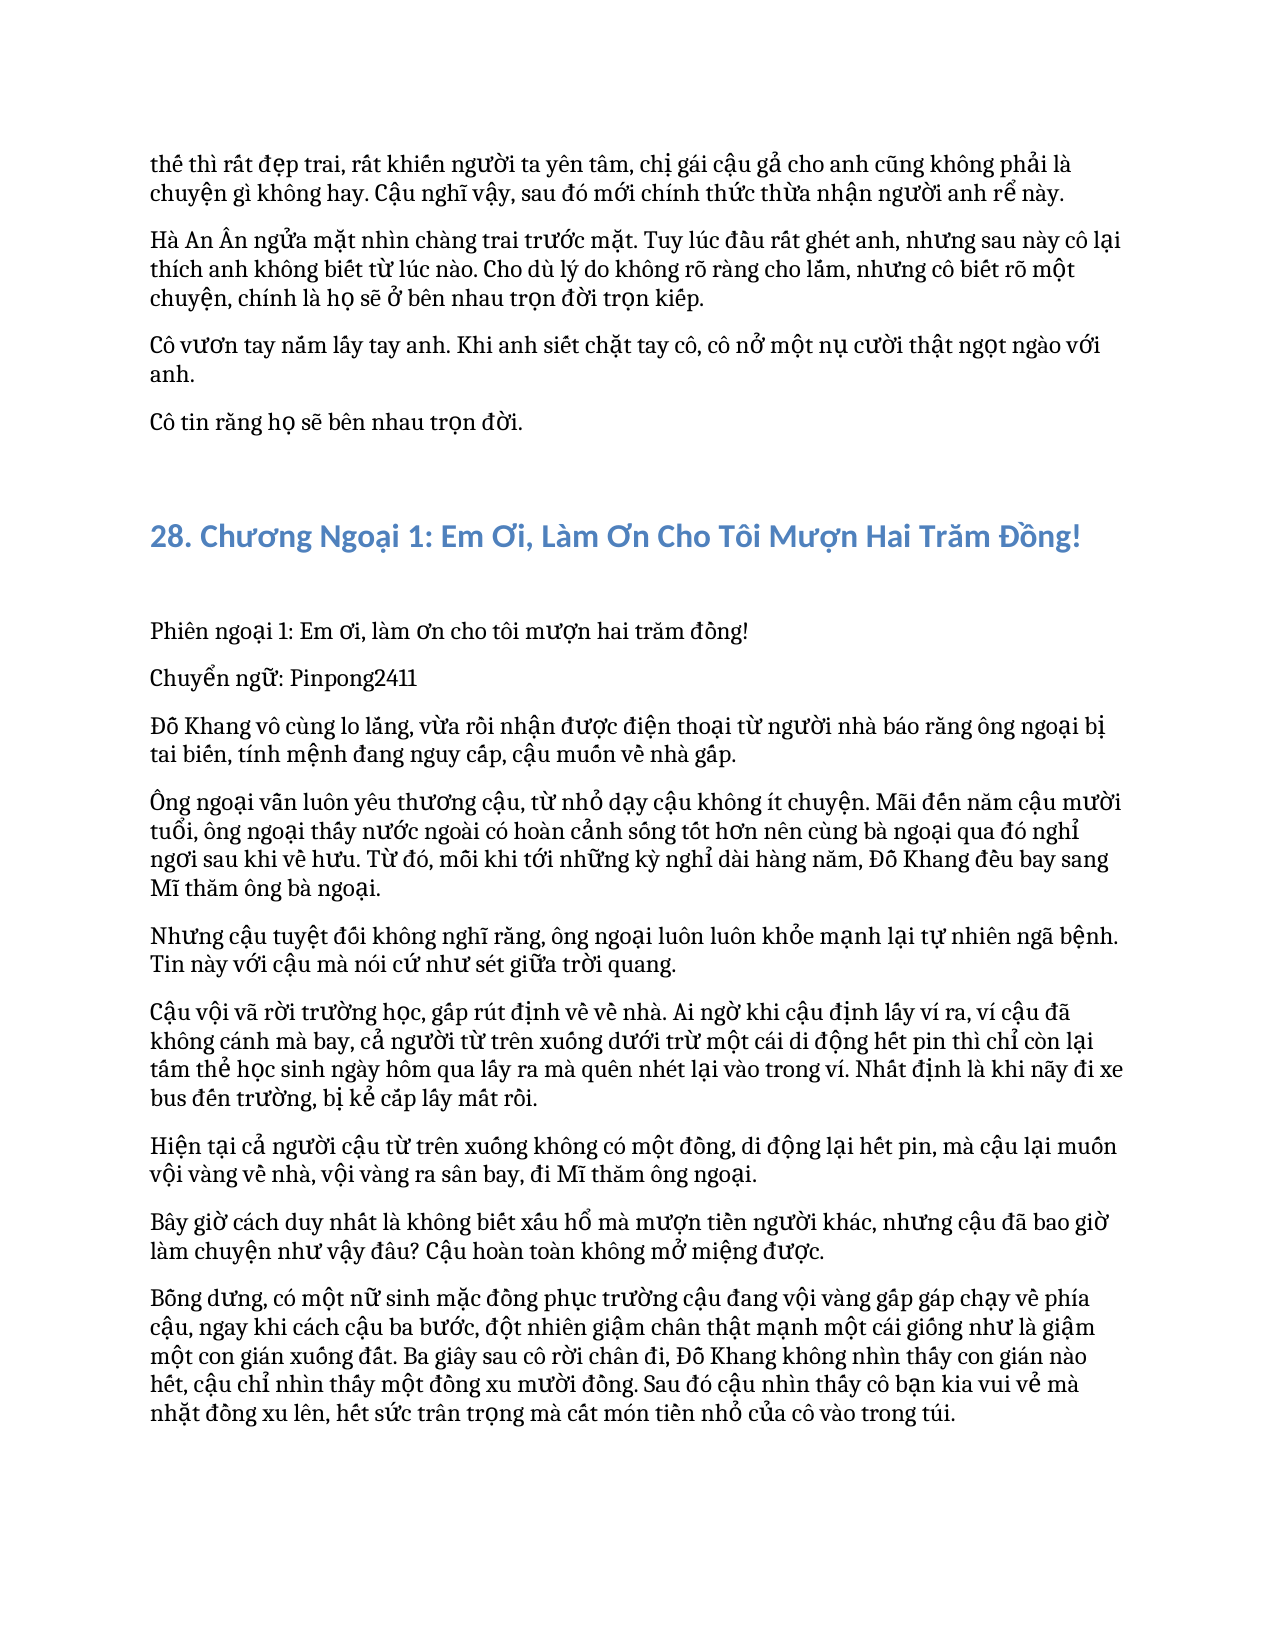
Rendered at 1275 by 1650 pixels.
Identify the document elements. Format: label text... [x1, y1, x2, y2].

text Hà An Ân ngửa mặt nhìn chàng trai trước mặt. Tuy lúc đầu rất ghét anh, nhưng sau này cô lại thích anh không biết từ lúc nào. Cho dù lý do không rõ ràng cho lắm, nhưng cô biết rõ một chuyện, chính là họ sẽ ở bên nhau trọn đời trọn kiếp. [150, 226, 1125, 312]
text Bây giờ cách duy nhất là không biết xấu hổ mà mượn tiền người khác, nhưng cậu đã bao giờ làm chuyện như vậy đâu? Cậu hoàn toàn không mở miệng được. [150, 1208, 1125, 1265]
text Ông ngoại vẫn luôn yêu thương cậu, từ nhỏ dạy cậu không ít chuyện. Mãi đến năm cậu mười tuổi, ông ngoại thấy nước ngoài có hoàn cảnh sống tốt hơn nên cùng bà ngoại qua đó nghỉ ngơi sau khi về hưu. Từ đó, mỗi khi tới những kỳ nghỉ dài hàng năm, Đỗ Khang đều bay sang Mĩ thăm ông bà ngoại. [150, 788, 1125, 903]
subtitle 28. Chương Ngoại 1: Em Ơi, Làm Ơn Cho Tôi Mượn Hai Trăm Đồng! [150, 514, 1125, 555]
text Nhưng cậu tuyệt đối không nghĩ rằng, ông ngoại luôn luôn khỏe mạnh lại tự nhiên ngã bệnh. Tin này với cậu mà nói cứ như sét giữa trời quang. [150, 922, 1125, 979]
text Phiên ngoại 1: Em ơi, làm ơn cho tôi mượn hai trăm đồng! [150, 559, 1125, 645]
text Cô vươn tay nắm lấy tay anh. Khi anh siết chặt tay cô, cô nở một nụ cười thật ngọt ngào với anh. [150, 331, 1125, 389]
text Cô tin rằng họ sẽ bên nhau trọn đời. [150, 407, 1125, 494]
text Hiện tại cả người cậu từ trên xuống không có một đồng, di động lại hết pin, mà cậu lại muốn vội vàng về nhà, vội vàng ra sân bay, đi Mĩ thăm ông ngoại. [150, 1132, 1125, 1189]
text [150, 150, 1125, 207]
text Chuyển ngữ: Pinpong2411 [150, 664, 1125, 693]
text Cậu vội vã rời trường học, gấp rút định về về nhà. Ai ngờ khi cậu định lấy ví ra, ví cậu đã không cánh mà bay, cả người từ trên xuống dưới trừ một cái di động hết pin thì chỉ còn lại tấm thẻ học sinh ngày hôm qua lấy ra mà quên nhét lại vào trong ví. Nhất định là khi nãy đi xe bus đến trường, bị kẻ cắp lấy mất rồi. [150, 998, 1125, 1113]
text Bỗng dưng, có một nữ sinh mặc đồng phục trường cậu đang vội vàng gấp gáp chạy về phía cậu, ngay khi cách cậu ba bước, đột nhiên giậm chân thật mạnh một cái giống như là giậm một con gián xuống đất. Ba giây sau cô rời chân đi, Đỗ Khang không nhìn thấy con gián nào hết, cậu chỉ nhìn thấy một đồng xu mười đồng. Sau đó cậu nhìn thấy cô bạn kia vui vẻ mà nhặt đồng xu lên, hết sức trân trọng mà cất món tiền nhỏ của cô vào trong túi. [150, 1284, 1125, 1428]
text Đỗ Khang vô cùng lo lắng, vừa rồi nhận được điện thoại từ người nhà báo rằng ông ngoại bị tai biến, tính mệnh đang nguy cấp, cậu muốn về nhà gấp. [150, 712, 1125, 769]
